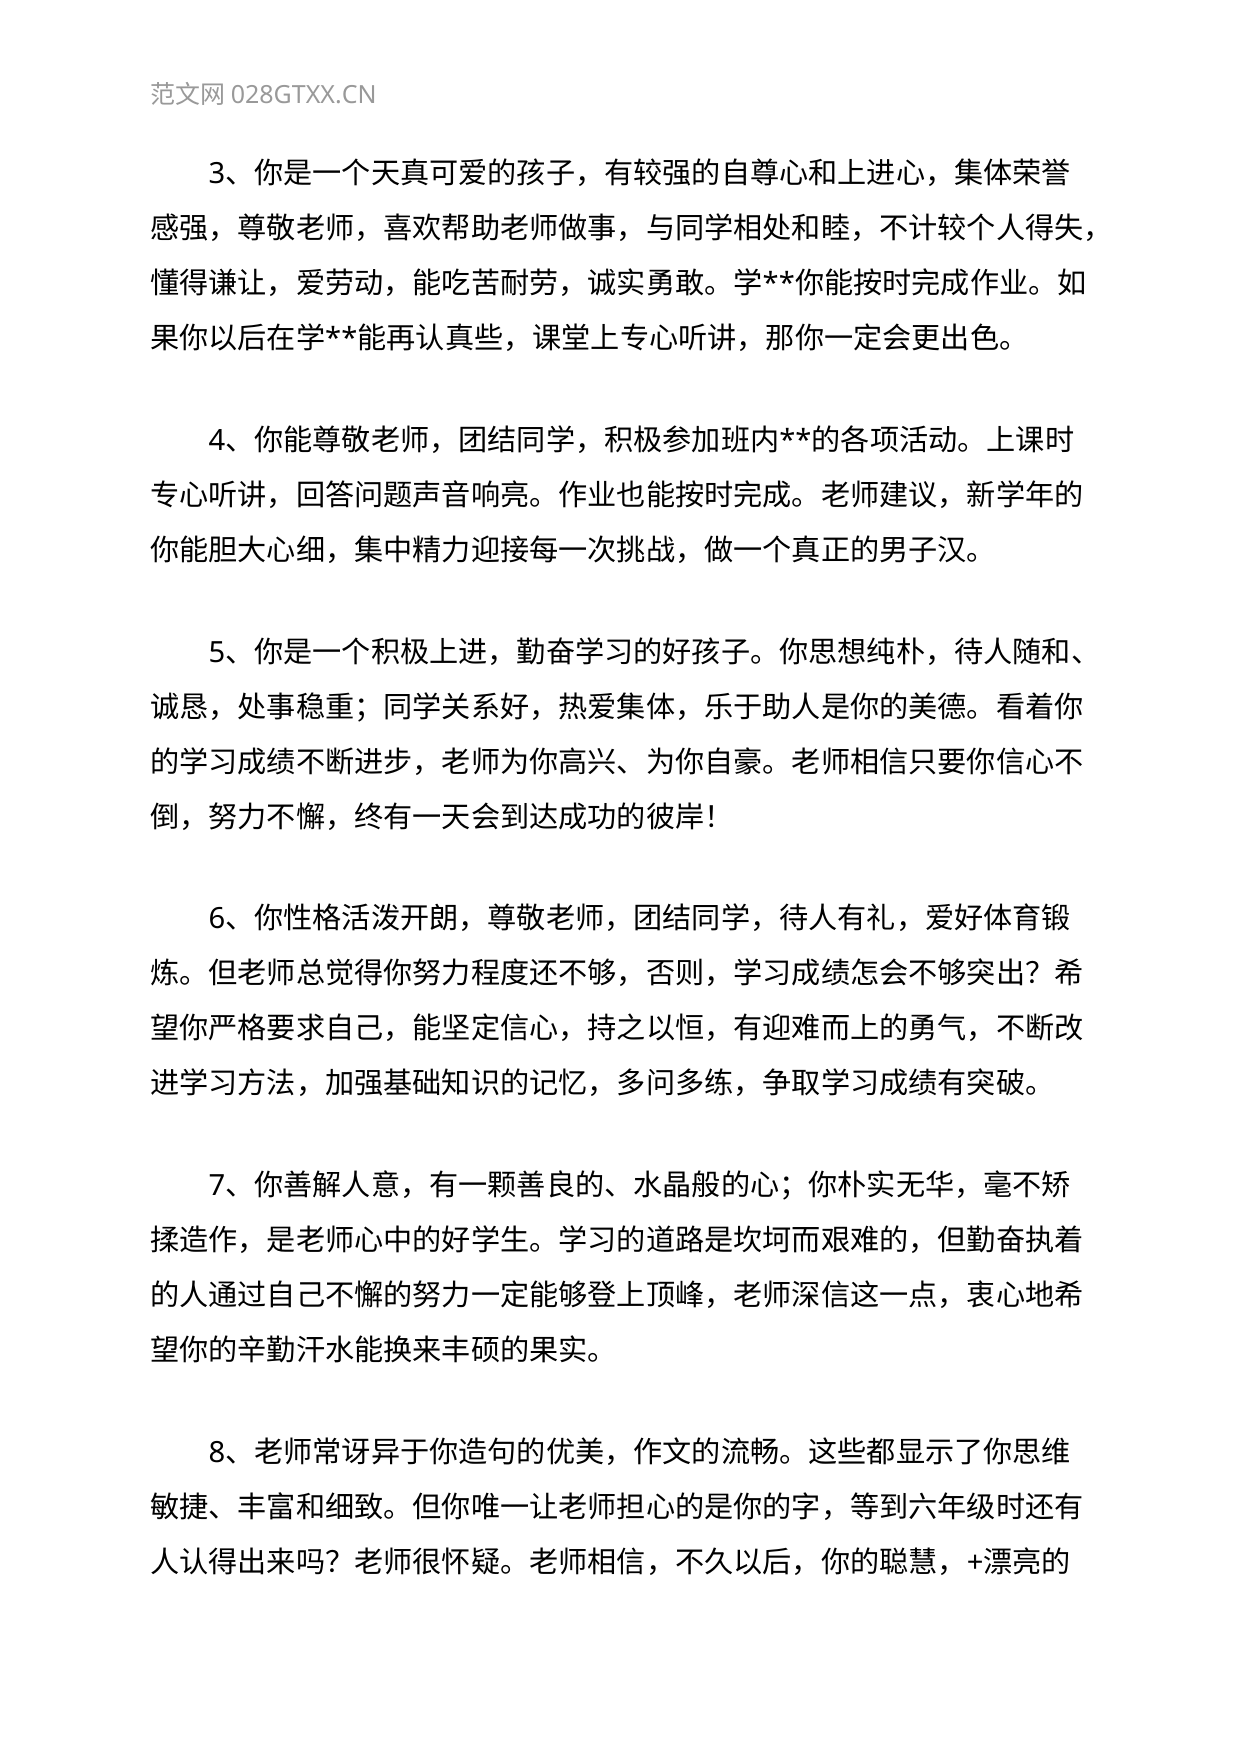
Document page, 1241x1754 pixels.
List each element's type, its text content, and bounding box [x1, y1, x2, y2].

text 6、你性格活泼开朗，尊敬老师，团结同学，待人有礼，爱好体育锻炼。但老师总觉得你努力程度还不够，否则，学习成绩怎会不够突出？希望你严格要求自己，能坚定信心，持之以恒，有迎难而上的勇气，不断改进学习方法，加强基础知识的记忆，多问多练，争取学习成绩有突破。 [150, 895, 1090, 1102]
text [150, 1428, 1090, 1581]
text 4、你能尊敬老师，团结同学，积极参加班内**的各项活动。上课时专心听讲，回答问题声音响亮。作业也能按时完成。老师建议，新学年的你能胆大心细，集中精力迎接每一次挑战，做一个真正的男子汉。 [150, 417, 1090, 569]
text 7、你善解人意，有一颗善良的、水晶般的心；你朴实无华，毫不矫揉造作，是老师心中的好学生。学习的道路是坎坷而艰难的，但勤奋执着的人通过自己不懈的努力一定能够登上顶峰，老师深信这一点，衷心地希望你的辛勤汗水能换来丰硕的果实。 [150, 1162, 1090, 1369]
text 3、你是一个天真可爱的孩子，有较强的自尊心和上进心，集体荣誉感强，尊敬老师，喜欢帮助老师做事，与同学相处和睦，不计较个人得失，懂得谦让，爱劳动，能吃苦耐劳，诚实勇敢。学**你能按时完成作业。如果你以后在学**能再认真些，课堂上专心听讲，那你一定会更出色。 [150, 150, 1090, 357]
text 5、你是一个积极上进，勤奋学习的好孩子。你思想纯朴，待人随和、诚恳，处事稳重；同学关系好，热爱集体，乐于助人是你的美德。看着你的学习成绩不断进步，老师为你高兴、为你自豪。老师相信只要你信心不倒，努力不懈，终有一天会到达成功的彼岸！ [150, 628, 1090, 836]
